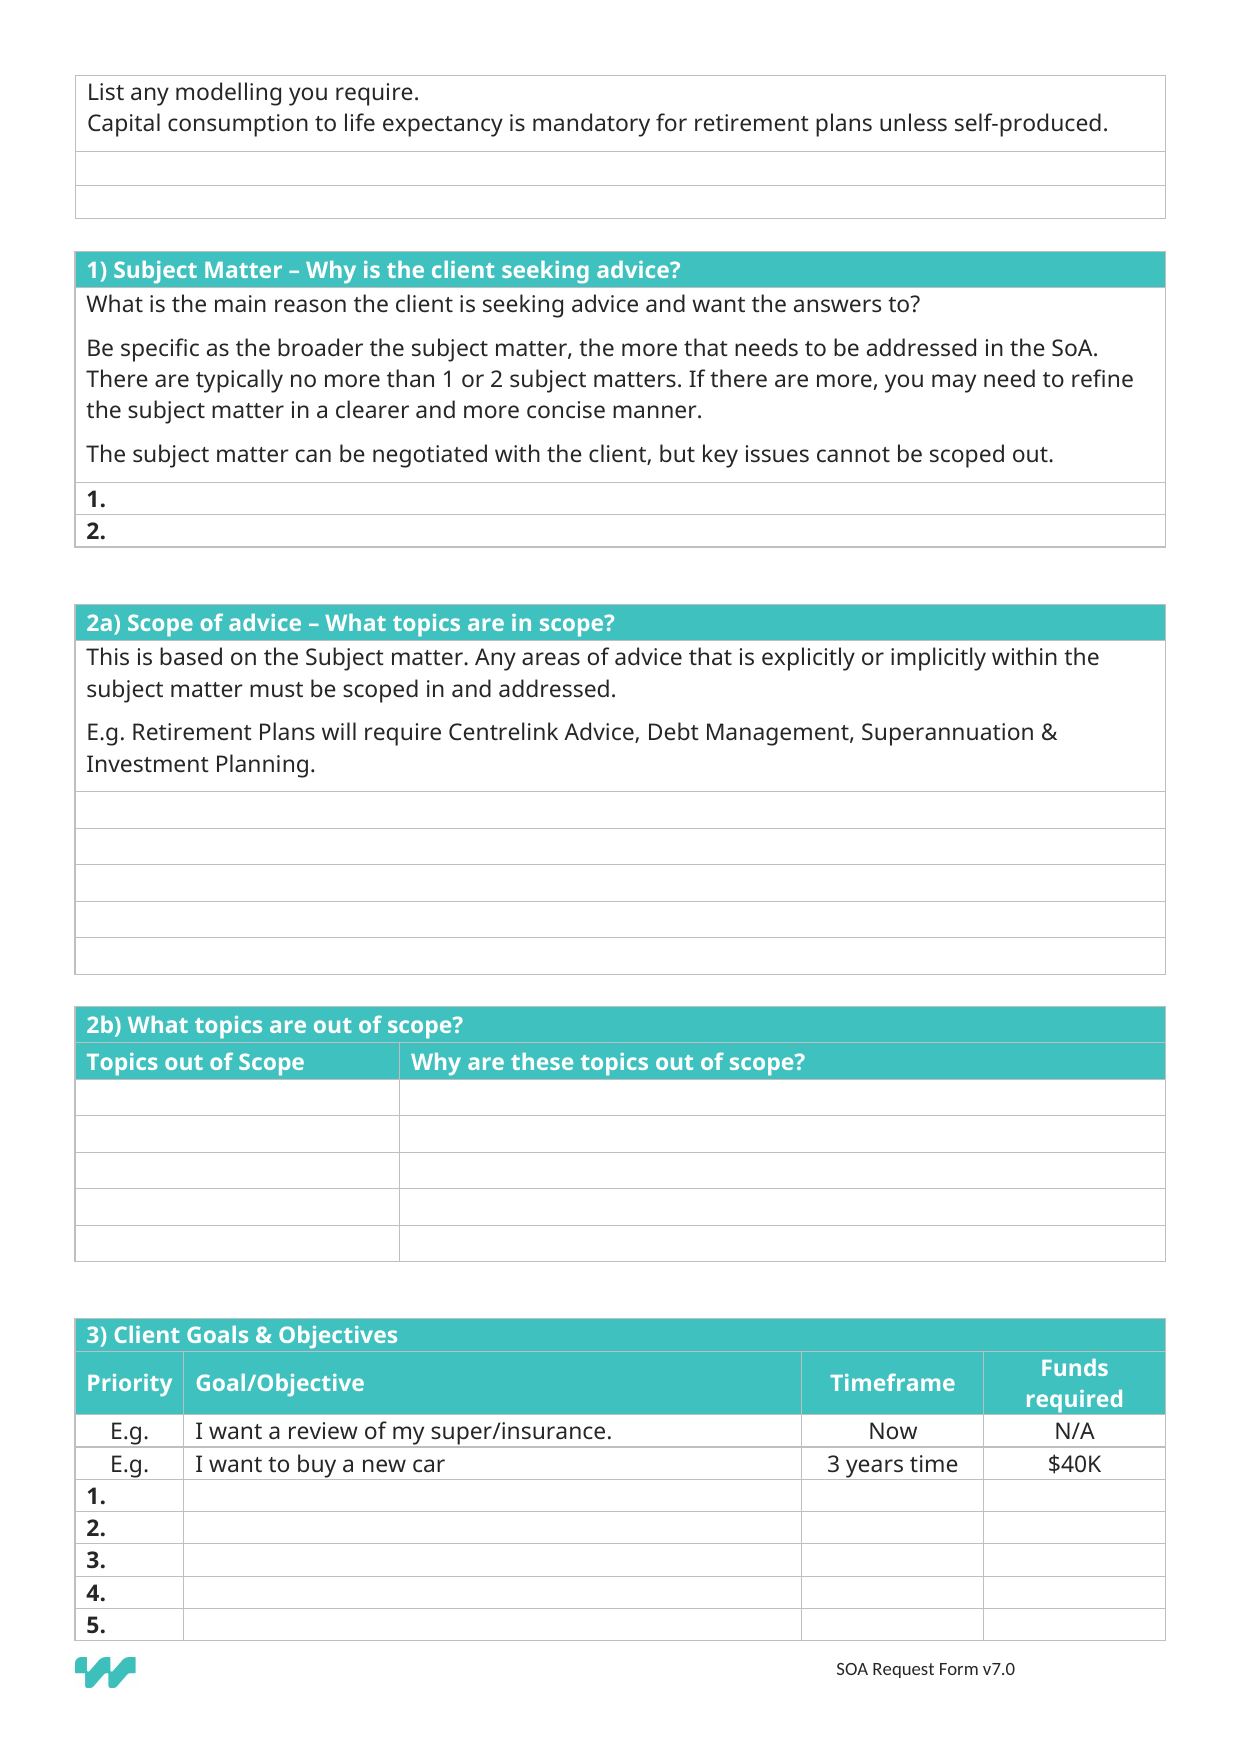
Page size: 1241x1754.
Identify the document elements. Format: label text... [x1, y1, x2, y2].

table_cell [76, 1153, 399, 1188]
table_cell 3 years time [802, 1448, 983, 1479]
table_cell 3. [76, 1544, 183, 1576]
table_cell [984, 1609, 1165, 1640]
table_cell [76, 829, 1165, 864]
table_cell [802, 1577, 983, 1608]
table_cell Goal/Objective [184, 1352, 801, 1414]
table_cell [984, 1577, 1165, 1608]
table_cell [76, 938, 1165, 973]
table_cell Priority [76, 1352, 183, 1414]
table_cell What is the main reason the client is seeking advice and want the answers to? Be specific as the broader the subject matter, the more that needs to be addressed in the SoA. There are typically no more than 1 or 2 subject matters. If there are more, you may need to refine the subject matter in a clearer and more concise manner. The subject matter can be negotiated with the client, but key issues cannot be scoped out. [76, 288, 1165, 482]
table_header 2b) What topics are out of scope? [76, 1007, 1165, 1042]
table_cell [76, 1226, 399, 1261]
table_cell Now [802, 1415, 983, 1446]
table_cell [184, 1512, 801, 1543]
table_cell I want a review of my super/insurance. [184, 1415, 801, 1446]
table_cell [76, 1189, 399, 1224]
table_cell [400, 1116, 1165, 1152]
table_cell [76, 902, 1165, 937]
table_cell [984, 1480, 1165, 1511]
table_cell [802, 1512, 983, 1543]
table_cell This is based on the Subject matter. Any areas of advice that is explicitly or implicitly within the subject matter must be scoped in and addressed. E.g. Retirement Plans will require Centrelink Advice, Debt Management, Superannuation & Investment Planning. [76, 641, 1165, 791]
table_cell 5. [76, 1609, 183, 1640]
table_cell E.g. [76, 1448, 183, 1479]
table_cell 4. [76, 1577, 183, 1608]
table_cell [76, 1080, 399, 1115]
table_cell [802, 1609, 983, 1640]
table_cell [184, 1544, 801, 1576]
table_cell N/A [984, 1415, 1165, 1446]
table_cell [400, 1189, 1165, 1224]
table_cell $40K [984, 1448, 1165, 1479]
table_cell [984, 1512, 1165, 1543]
table_cell [400, 1153, 1165, 1188]
table_cell Timeframe [802, 1352, 983, 1414]
table_cell [184, 1577, 801, 1608]
table_header 3) Client Goals & Objectives [76, 1319, 1165, 1351]
table_cell Funds required [984, 1352, 1165, 1414]
table_cell 1. [76, 483, 1165, 514]
table_cell [802, 1544, 983, 1576]
table_cell [400, 1080, 1165, 1115]
table_cell [184, 1609, 801, 1640]
table_cell [400, 1226, 1165, 1261]
table_cell E.g. [76, 1415, 183, 1446]
table_cell [76, 792, 1165, 828]
table_cell 1. [76, 1480, 183, 1511]
picture [75, 1657, 140, 1688]
table_cell [76, 1116, 399, 1152]
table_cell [76, 76, 1165, 151]
table_cell Topics out of Scope [76, 1043, 399, 1079]
table_cell I want to buy a new car [184, 1448, 801, 1479]
table_cell [802, 1480, 983, 1511]
table_cell 2. [76, 515, 1165, 546]
table_cell [76, 186, 1165, 218]
table_cell Why are these topics out of scope? [400, 1043, 1165, 1079]
table_cell [184, 1480, 801, 1511]
table_header 2a) Scope of advice – What topics are in scope? [76, 605, 1165, 640]
table_cell 2. [76, 1512, 183, 1543]
table_header 1) Subject Matter – Why is the client seeking advice? [76, 252, 1165, 287]
table_cell [76, 865, 1165, 901]
table_cell [984, 1544, 1165, 1576]
table_cell [76, 152, 1165, 185]
